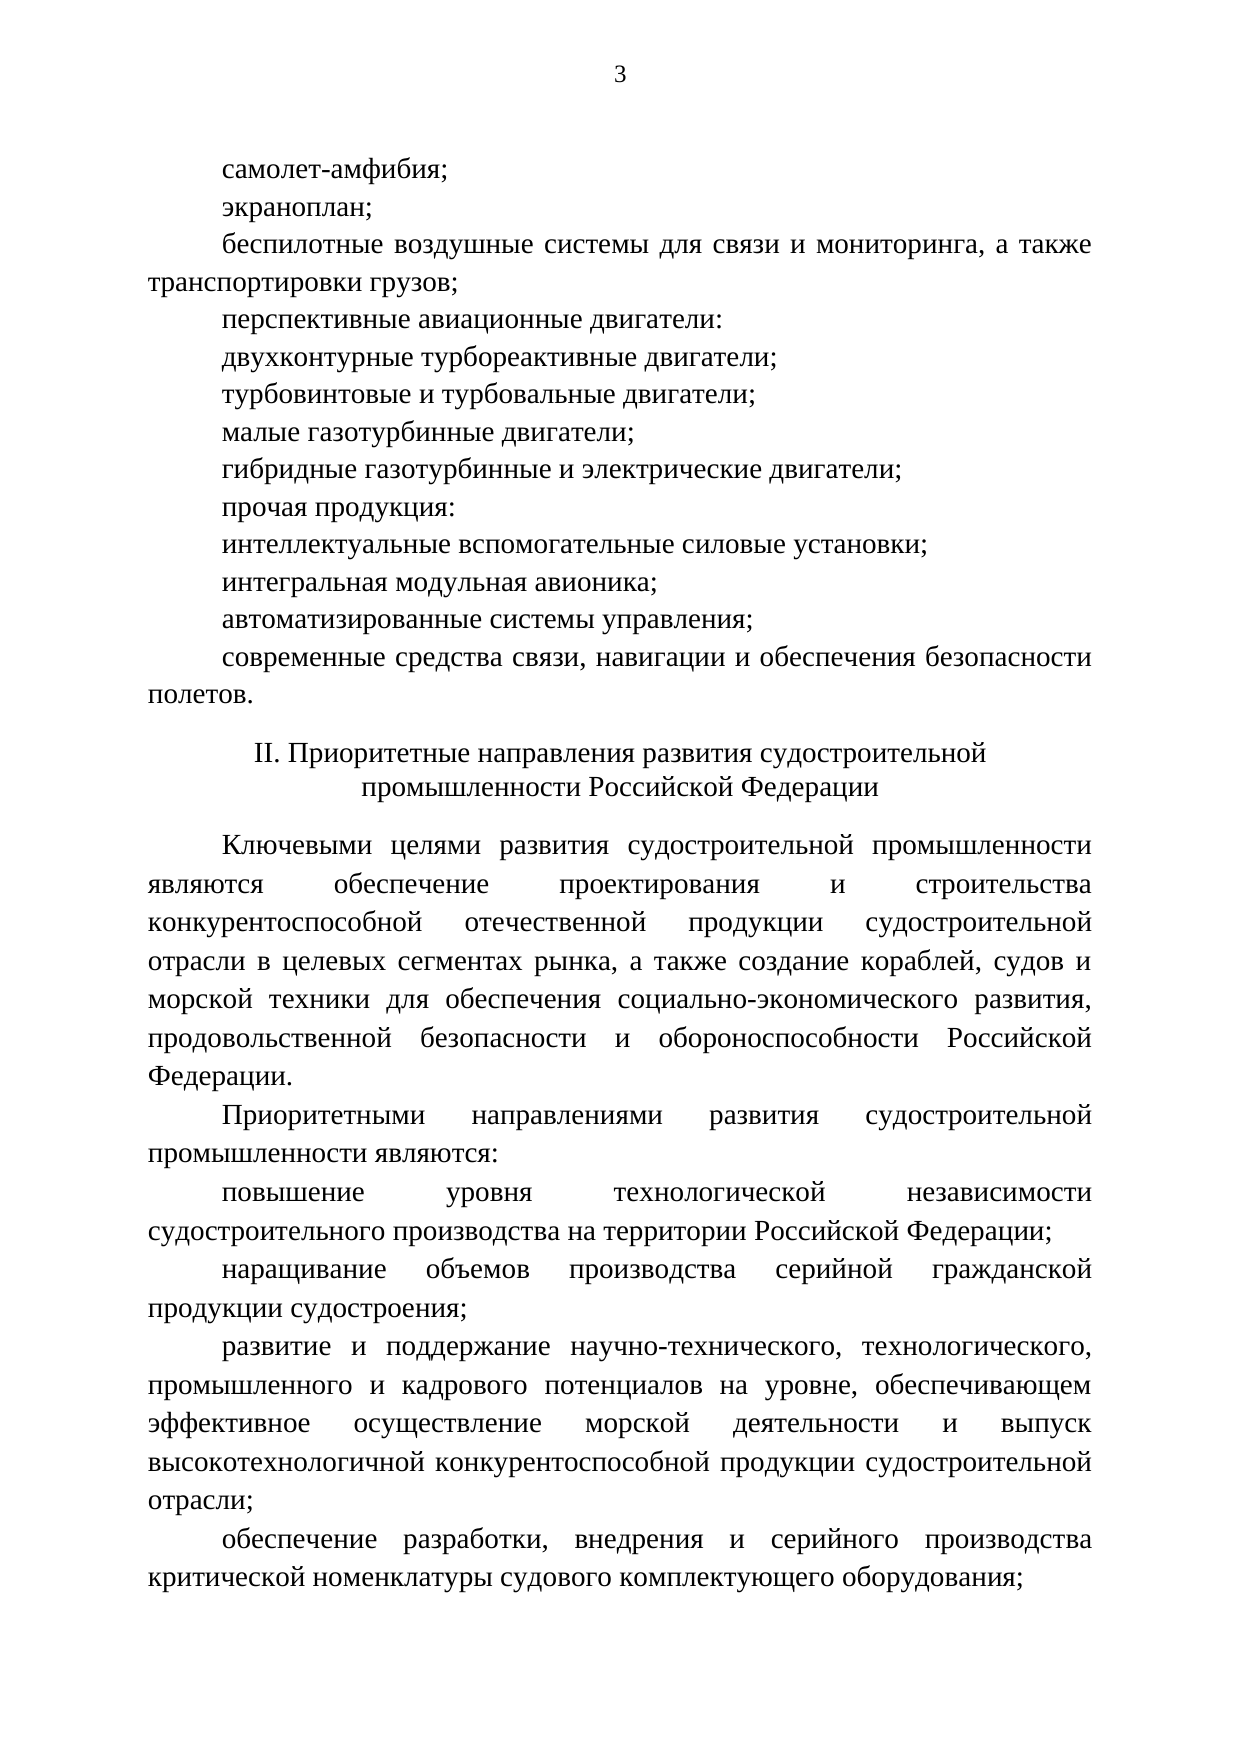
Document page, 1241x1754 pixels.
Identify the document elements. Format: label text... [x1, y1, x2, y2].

text беспилотные воздушные системы для связи и мониторинга, а также транспортировки грузов; [148, 223, 1092, 298]
text самолет-амфибия; [148, 148, 1092, 185]
text автоматизированные системы управления; [148, 598, 1092, 635]
text экраноплан; [148, 185, 1092, 223]
text гибридные газотурбинные и электрические двигатели; [148, 448, 1092, 485]
text обеспечение разработки, внедрения и серийного производства критической номенклатуры судового комплектующего оборудования; [148, 1521, 1092, 1593]
text перспективные авиационные двигатели: [148, 298, 1092, 335]
text развитие и поддержание научно-технического, технологического, промышленного и кадрового потенциалов на уровне, обеспечивающем эффективное осуществление морской деятельности и выпуск высокотехнологичной конкурентоспособной продукции судостроительной отрасли; [148, 1328, 1092, 1516]
text Ключевыми целями развития судостроительной промышленности являются обеспечение проектирования и строительства конкурентоспособной отечественной продукции судостроительной отрасли в целевых сегментах рынка, а также создание кораблей, судов и морской техники для обеспечения социально-экономического развития, продовольственной безопасности и обороноспособности Российской Федерации. [148, 827, 1092, 1092]
text повышение уровня технологической независимости судостроительного производства на территории Российской Федерации; [148, 1174, 1092, 1246]
text интеллектуальные вспомогательные силовые установки; [148, 523, 1092, 560]
text интегральная модульная авионика; [148, 560, 1092, 598]
text прочая продукция: [148, 485, 1092, 523]
text II. Приоритетные направления развития судостроительной промышленности Российской Федерации [148, 735, 1092, 802]
text двухконтурные турбореактивные двигатели; [148, 335, 1092, 373]
text современные средства связи, навигации и обеспечения безопасности полетов. [148, 635, 1092, 710]
text Приоритетными направлениями развития судостроительной промышленности являются: [148, 1097, 1092, 1169]
text турбовинтовые и турбовальные двигатели; [148, 373, 1092, 410]
text малые газотурбинные двигатели; [148, 410, 1092, 448]
text наращивание объемов производства серийной гражданской продукции судостроения; [148, 1251, 1092, 1323]
